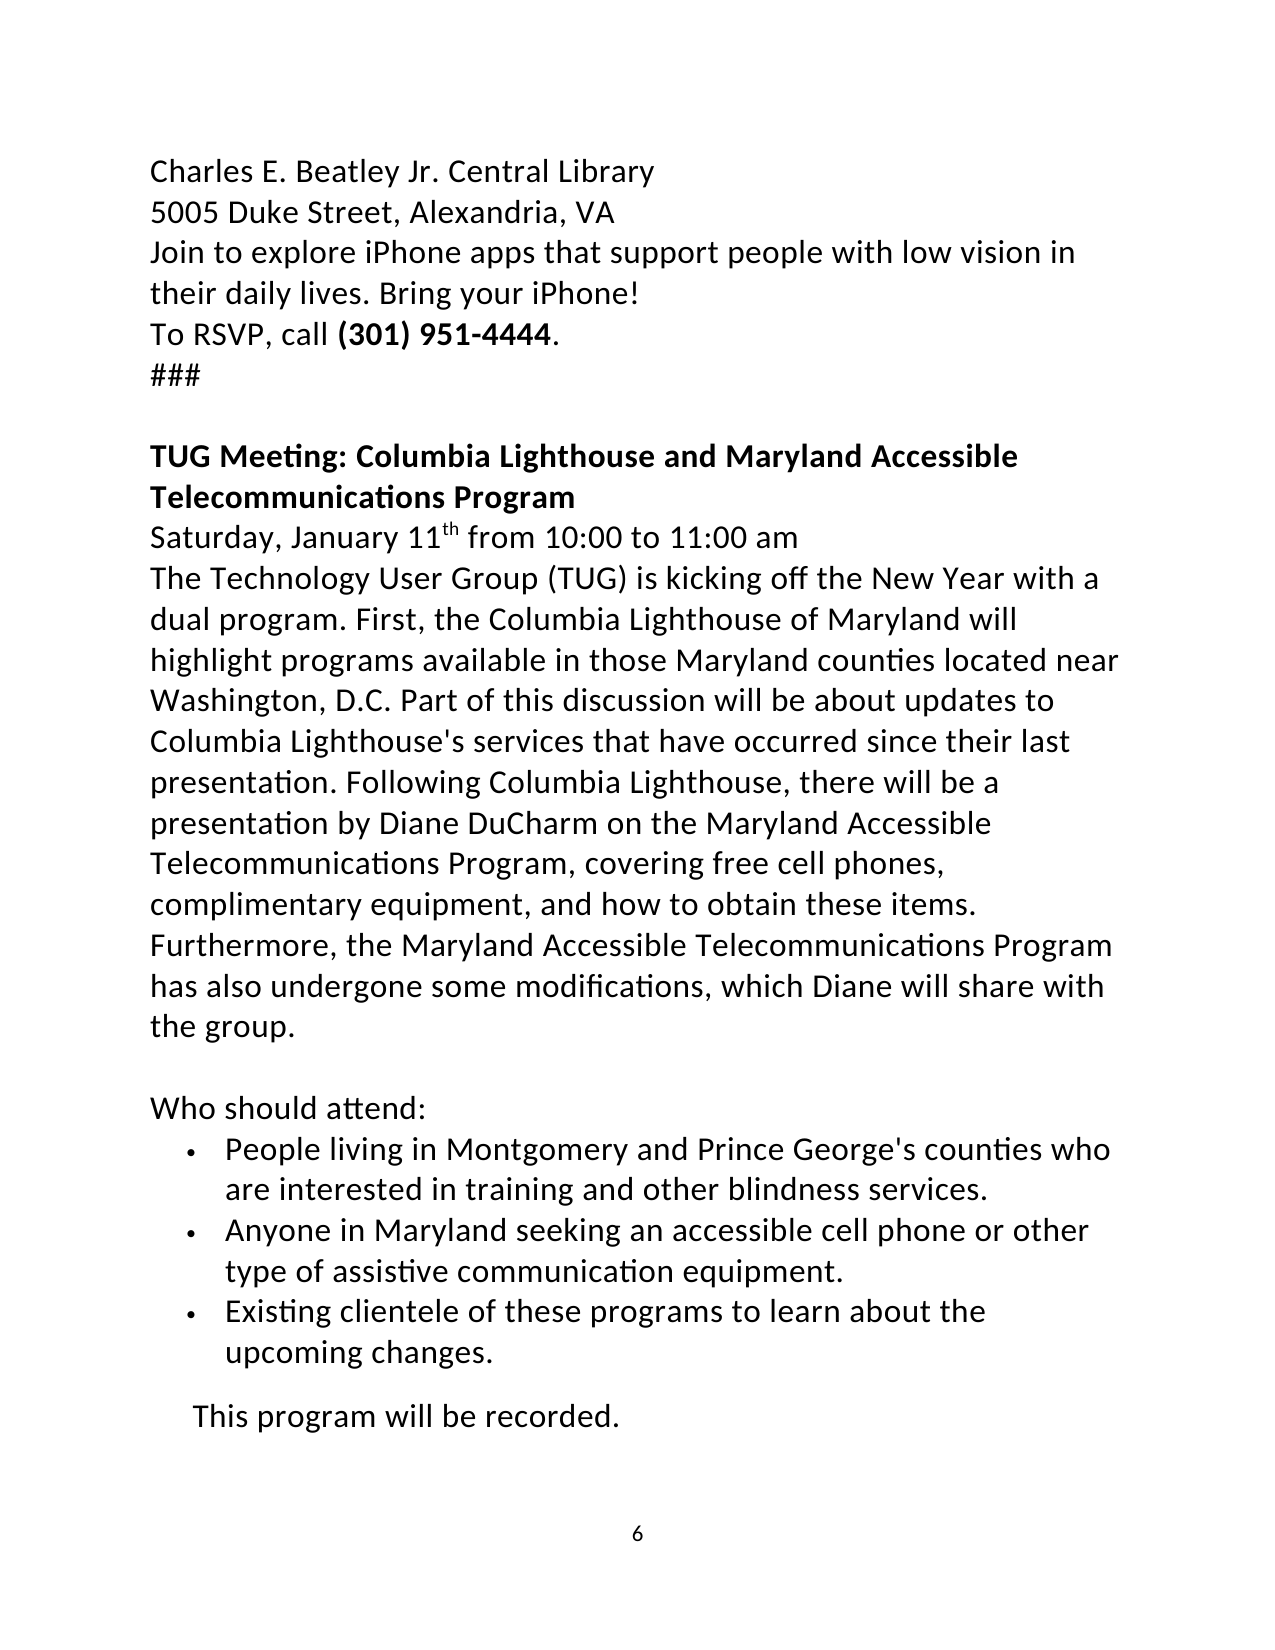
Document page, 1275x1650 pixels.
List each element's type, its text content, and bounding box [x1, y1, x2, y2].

list People living in Montgomery and Prince George's counties who are interested in training and other blindness services. [187, 1127, 1125, 1209]
text Join to explore iPhone apps that support people with low vision in their daily lives. Bring your iPhone! To RSVP, call (301) 951-4444. ### [150, 231, 1125, 394]
list Existing clientele of these programs to learn about the upcoming changes. [187, 1290, 1125, 1372]
text Charles E. Beatley Jr. Central Library 5005 Duke Street, Alexandria, VA [150, 150, 1125, 231]
text TUG Meeting: Columbia Lighthouse and Maryland Accessible Telecommunications Program [150, 435, 1125, 517]
text Saturday, January 11th from 10:00 to 11:00 am [150, 517, 1125, 557]
table_header [169, 1372, 1106, 1459]
text Who should attend: [150, 1087, 1125, 1127]
text The Technology User Group (TUG) is kicking off the New Year with a dual program. First, the Columbia Lighthouse of Maryland will highlight programs available in those Maryland counties located near Washington, D.C. Part of this discussion will be about updates to Columbia Lighthouse's services that have occurred since their last presentation. Following Columbia Lighthouse, there will be a presentation by Diane DuCharm on the Maryland Accessible Telecommunications Program, covering free cell phones, complimentary equipment, and how to obtain these items. Furthermore, the Maryland Accessible Telecommunications Program has also undergone some modifications, which Diane will share with the group. [150, 557, 1125, 1046]
list Anyone in Maryland seeking an accessible cell phone or other type of assistive communication equipment. [187, 1209, 1125, 1290]
